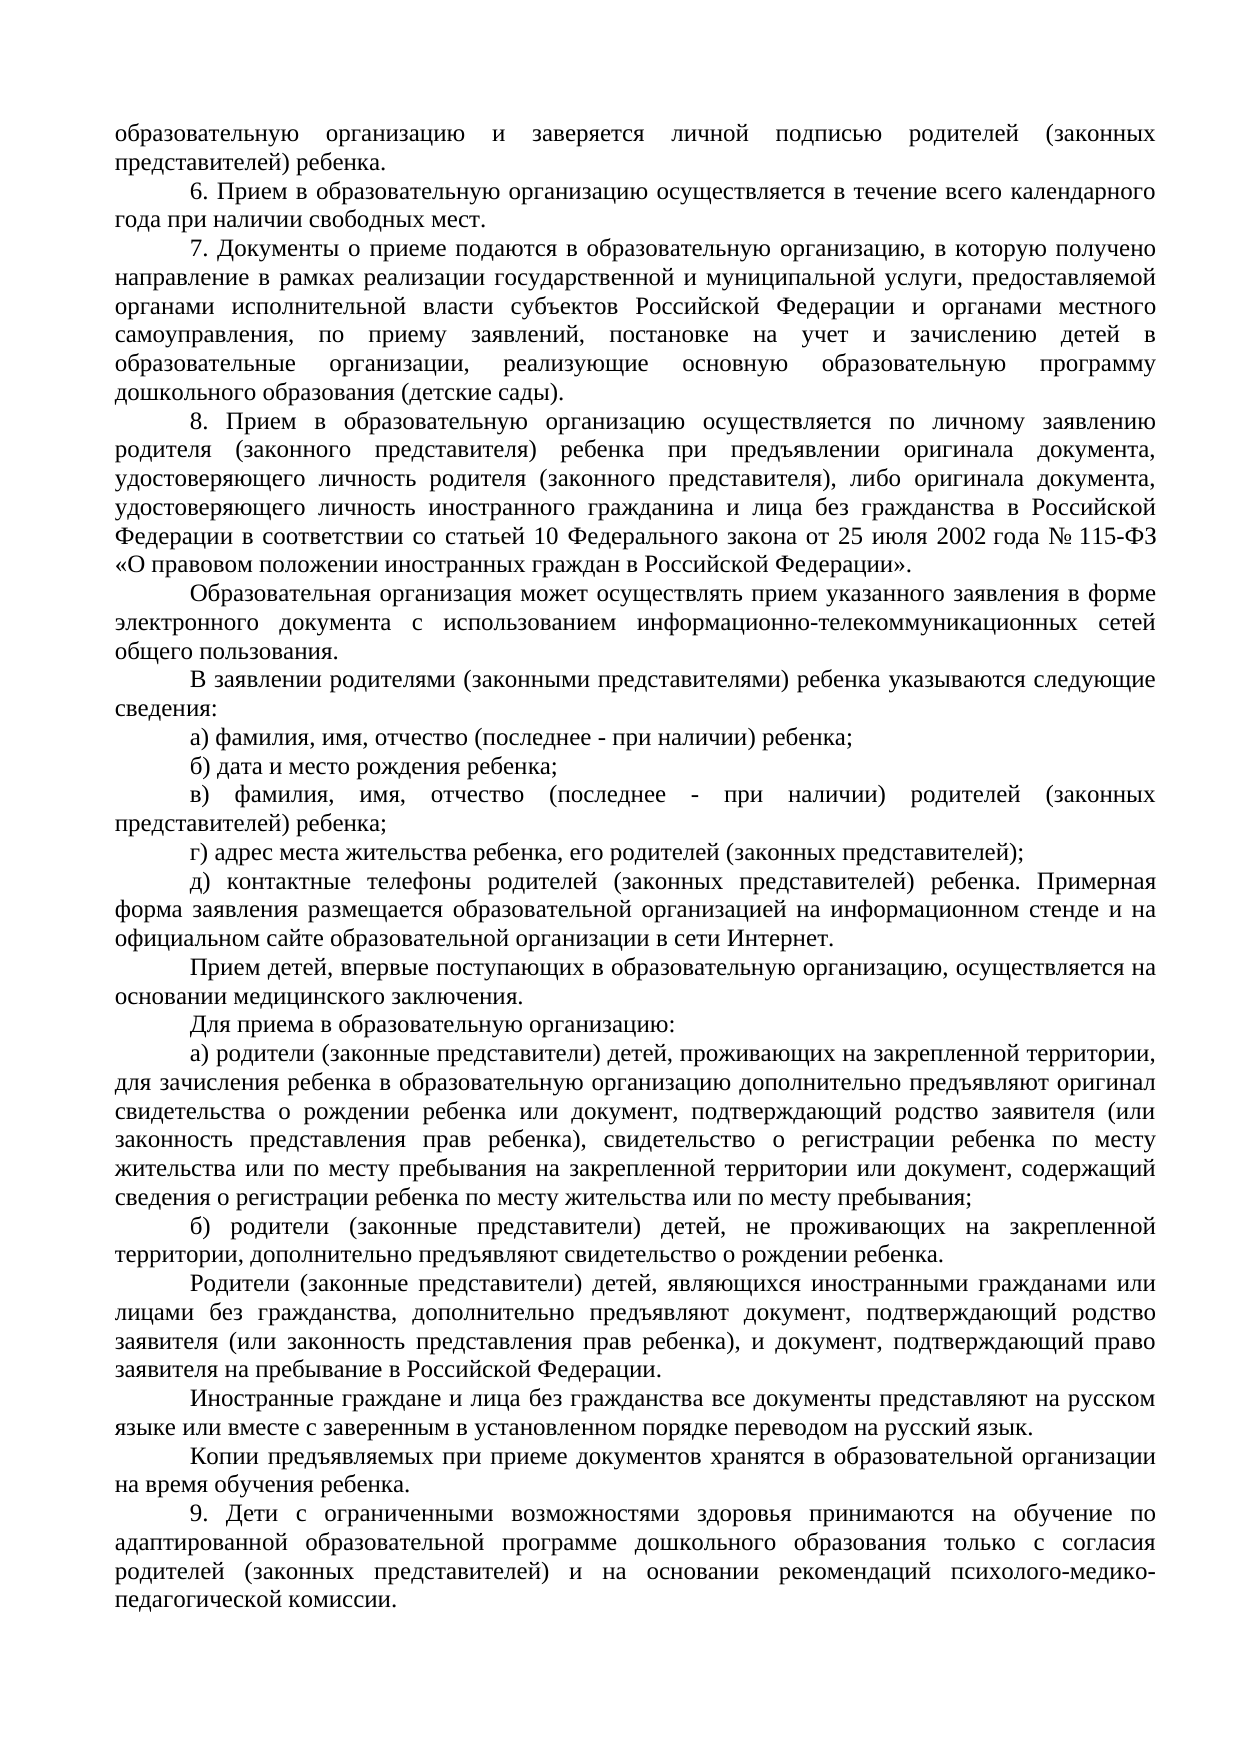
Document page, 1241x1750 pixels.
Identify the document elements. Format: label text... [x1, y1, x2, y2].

text г) адрес места жительства ребенка, его родителей (законных представителей); [114, 837, 1157, 866]
text а) родители (законные представители) детей, проживающих на закрепленной территории, для зачисления ребенка в образовательную организацию дополнительно предъявляют оригинал свидетельства о рождении ребенка или документ, подтверждающий родство заявителя (или законность представления прав ребенка), свидетельство о регистрации ребенка по месту жительства или по месту пребывания на закрепленной территории или документ, содержащий сведения о регистрации ребенка по месту жительства или по месту пребывания; [114, 1038, 1157, 1211]
text 6. Прием в образовательную организацию осуществляется в течение всего календарного года при наличии свободных мест. [114, 176, 1157, 233]
text Для приема в образовательную организацию: [114, 1009, 1157, 1038]
text Родители (законные представители) детей, являющихся иностранными гражданами или лицами без гражданства, дополнительно предъявляют документ, подтверждающий родство заявителя (или законность представления прав ребенка), и документ, подтверждающий право заявителя на пребывание в Российской Федерации. [114, 1268, 1157, 1383]
text а) фамилия, имя, отчество (последнее - при наличии) ребенка; [114, 722, 1157, 751]
text в) фамилия, имя, отчество (последнее - при наличии) родителей (законных представителей) ребенка; [114, 779, 1157, 837]
text 8. Прием в образовательную организацию осуществляется по личному заявлению родителя (законного представителя) ребенка при предъявлении оригинала документа, удостоверяющего личность родителя (законного представителя), либо оригинала документа, удостоверяющего личность иностранного гражданина и лица без гражданства в Российской Федерации в соответствии со статьей 10 Федерального закона от 25 июля 2002 года № 115-ФЗ «О правовом положении иностранных граждан в Российской Федерации». [114, 406, 1157, 578]
text Образовательная организация может осуществлять прием указанного заявления в форме электронного документа с использованием информационно-телекоммуникационных сетей общего пользования. [114, 578, 1157, 664]
text Иностранные граждане и лица без гражданства все документы представляют на русском языке или вместе с заверенным в установленном порядке переводом на русский язык. [114, 1383, 1157, 1441]
text 7. Документы о приеме подаются в образовательную организацию, в которую получено направление в рамках реализации государственной и муниципальной услуги, предоставляемой органами исполнительной власти субъектов Российской Федерации и органами местного самоуправления, по приему заявлений, постановке на учет и зачислению детей в образовательные организации, реализующие основную образовательную программу дошкольного образования (детские сады). [114, 233, 1157, 406]
text д) контактные телефоны родителей (законных представителей) ребенка. Примерная форма заявления размещается образовательной организацией на информационном стенде и на официальном сайте образовательной организации в сети Интернет. [114, 866, 1157, 952]
text Копии предъявляемых при приеме документов хранятся в образовательной организации на время обучения ребенка. [114, 1441, 1157, 1498]
text б) дата и место рождения ребенка; [114, 751, 1157, 779]
text образовательную организацию и заверяется личной подписью родителей (законных представителей) ребенка. [114, 118, 1157, 176]
text В заявлении родителями (законными представителями) ребенка указываются следующие сведения: [114, 664, 1157, 722]
text 9. Дети с ограниченными возможностями здоровья принимаются на обучение по адаптированной образовательной программе дошкольного образования только с согласия родителей (законных представителей) и на основании рекомендаций психолого-медико-педагогической комиссии. [114, 1498, 1157, 1613]
text Прием детей, впервые поступающих в образовательную организацию, осуществляется на основании медицинского заключения. [114, 952, 1157, 1009]
text б) родители (законные представители) детей, не проживающих на закрепленной территории, дополнительно предъявляют свидетельство о рождении ребенка. [114, 1211, 1157, 1268]
